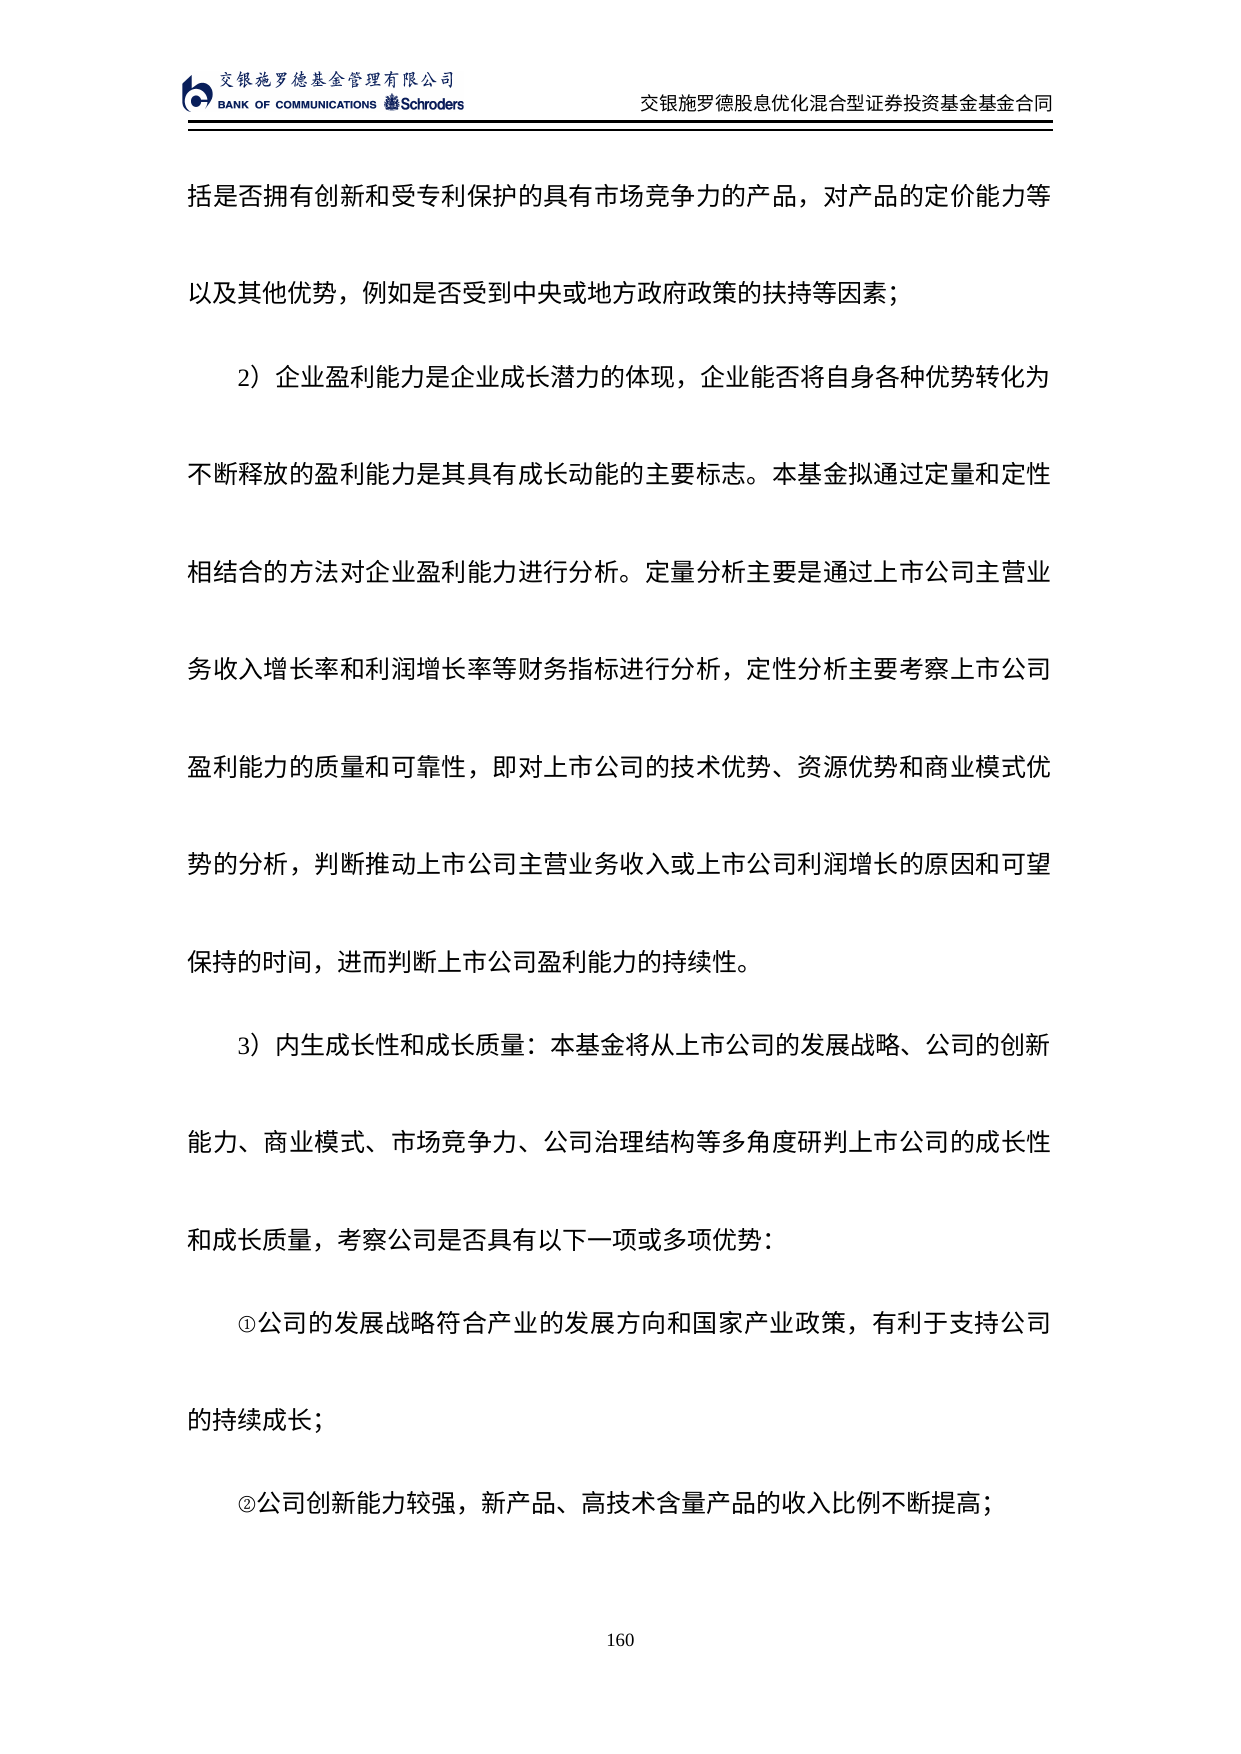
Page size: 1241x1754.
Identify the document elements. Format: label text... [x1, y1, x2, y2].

text ①公司的发展战略符合产业的发展方向和国家产业政策，有利于支持公司的持续成长； [187, 1289, 1053, 1451]
text ②公司创新能力较强，新产品、高技术含量产品的收入比例不断提高； [187, 1469, 1053, 1534]
text 2）企业盈利能力是企业成长潜力的体现，企业能否将自身各种优势转化为不断释放的盈利能力是其具有成长动能的主要标志。本基金拟通过定量和定性相结合的方法对企业盈利能力进行分析。定量分析主要是通过上市公司主营业务收入增长率和利润增长率等财务指标进行分析，定性分析主要考察上市公司盈利能力的质量和可靠性，即对上市公司的技术优势、资源优势和商业模式优势的分析，判断推动上市公司主营业务收入或上市公司利润增长的原因和可望保持的时间，进而判断上市公司盈利能力的持续性。 [187, 343, 1053, 993]
picture [182, 71, 464, 112]
text 3）内生成长性和成长质量：本基金将从上市公司的发展战略、公司的创新能力、商业模式、市场竞争力、公司治理结构等多角度研判上市公司的成长性和成长质量，考察公司是否具有以下一项或多项优势： [187, 1011, 1053, 1271]
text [187, 162, 1053, 324]
